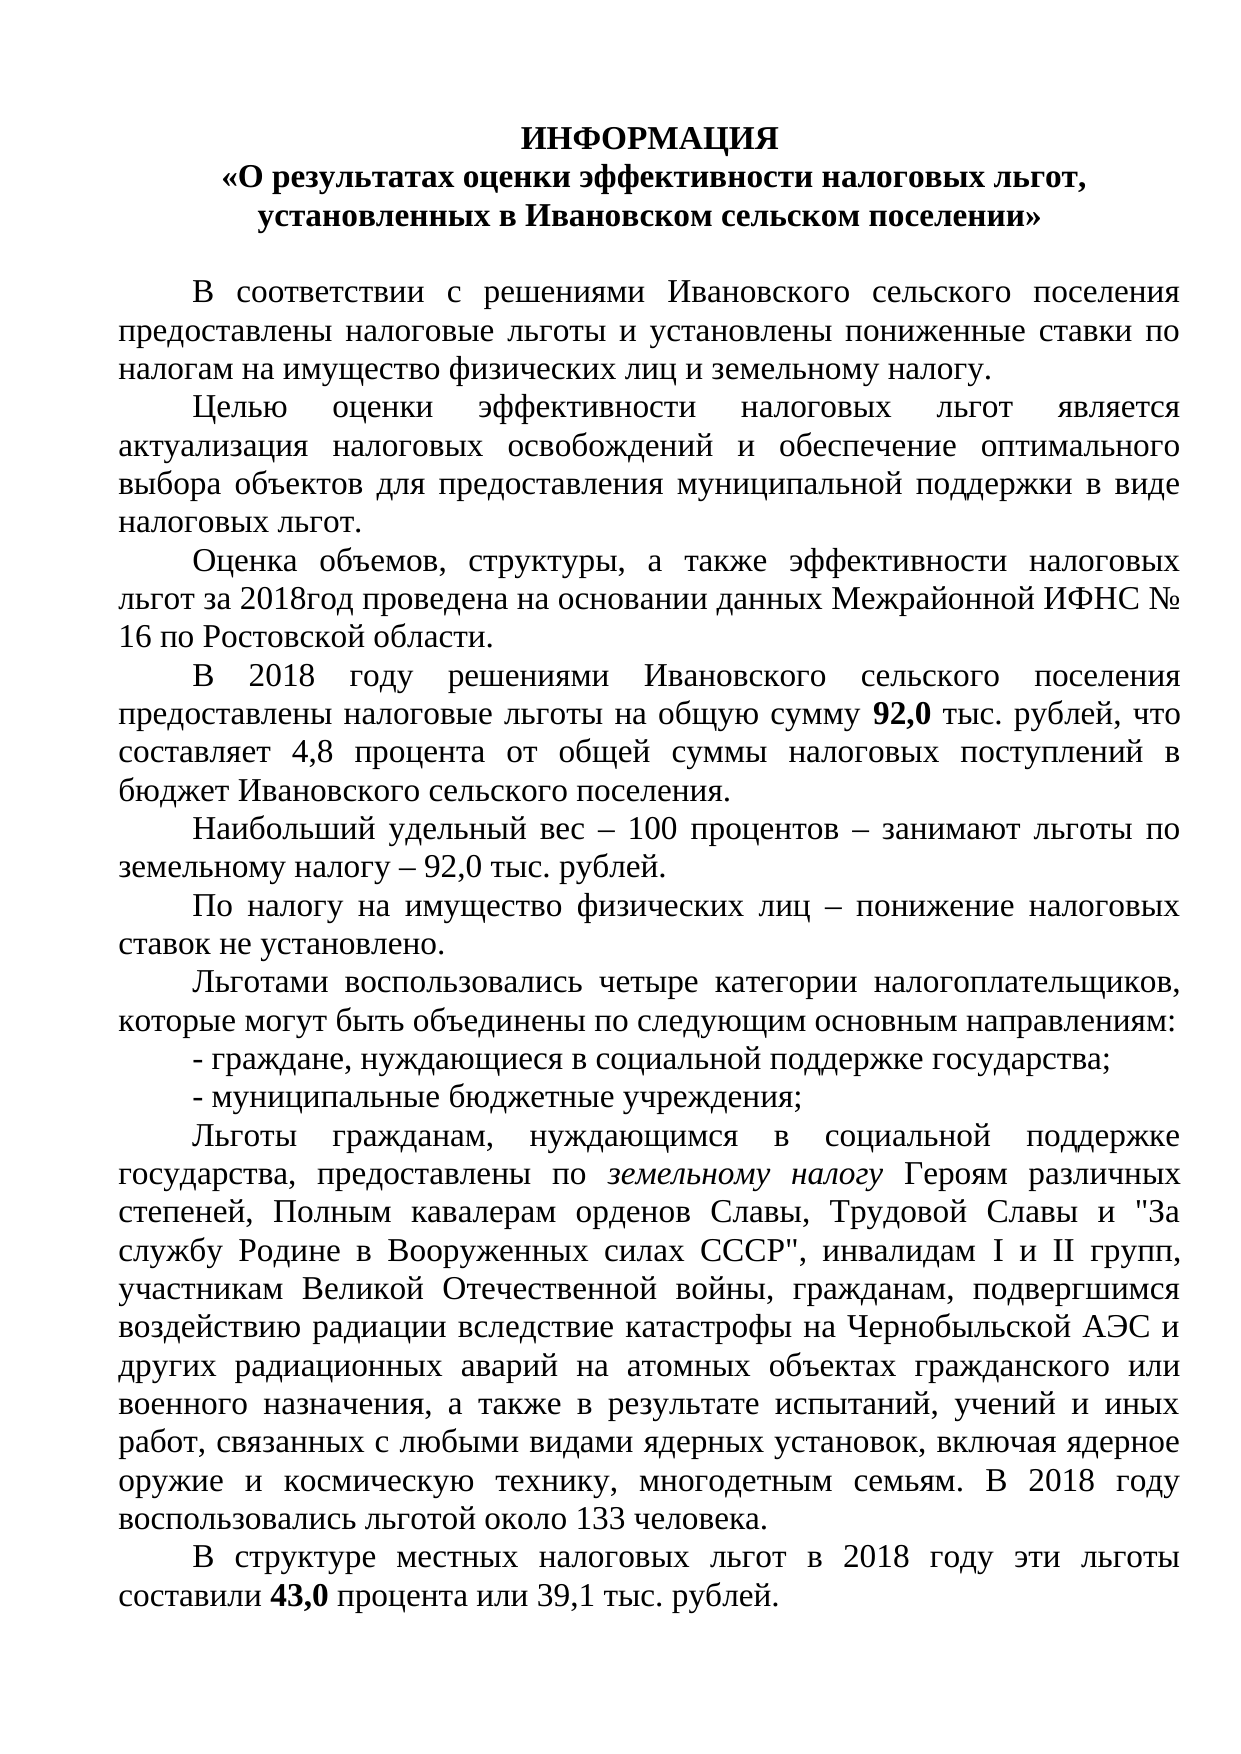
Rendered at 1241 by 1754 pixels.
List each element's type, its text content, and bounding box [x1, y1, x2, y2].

text установленных в Ивановском сельском поселении» [118, 195, 1181, 233]
text - граждане, нуждающиеся в социальной поддержке государства; [118, 1038, 1181, 1076]
text Оценка объемов, структуры, а также эффективности налоговых льгот за 2018год проведена на основании данных Межрайонной ИФНС № 16 по Ростовской области. [118, 540, 1181, 655]
text - муниципальные бюджетные учреждения; [118, 1076, 1181, 1115]
text В соответствии с решениями Ивановского сельского поселения предоставлены налоговые льготы и установлены пониженные ставки по налогам на имущество физических лиц и земельному налогу. [118, 271, 1181, 386]
text ИНФОРМАЦИЯ [118, 118, 1181, 156]
text Льготы гражданам, нуждающимся в социальной поддержке государства, предоставлены по земельному налогу Героям различных степеней, Полным кавалерам орденов Славы, Трудовой Славы и "За службу Родине в Вооруженных силах СССР", инвалидам I и II групп, участникам Великой Отечественной войны, гражданам, подвергшимся воздействию радиации вследствие катастрофы на Чернобыльской АЭС и других радиационных аварий на атомных объектах гражданского или военного назначения, а также в результате испытаний, учений и иных работ, связанных с любыми видами ядерных установок, включая ядерное оружие и космическую технику, многодетным семьям. В 2018 году воспользовались льготой около 133 человека. [118, 1115, 1181, 1536]
text По налогу на имущество физических лиц – понижение налоговых ставок не установлено. [118, 885, 1181, 961]
text Наибольший удельный вес – 100 процентов – занимают льготы по земельному налогу – 92,0 тыс. рублей. [118, 808, 1181, 885]
text Целью оценки эффективности налоговых льгот является актуализация налоговых освобождений и обеспечение оптимального выбора объектов для предоставления муниципальной поддержки в виде налоговых льгот. [118, 386, 1181, 540]
text Льготами воспользовались четыре категории налогоплательщиков, которые могут быть объединены по следующим основным направлениям: [118, 961, 1181, 1038]
text В структуре местных налоговых льгот в 2018 году эти льготы составили 43,0 процента или 39,1 тыс. рублей. [118, 1536, 1181, 1613]
text «О результатах оценки эффективности налоговых льгот, [118, 156, 1181, 195]
text В 2018 году решениями Ивановского сельского поселения предоставлены налоговые льготы на общую сумму 92,0 тыс. рублей, что составляет 4,8 процента от общей суммы налоговых поступлений в бюджет Ивановского сельского поселения. [118, 655, 1181, 808]
